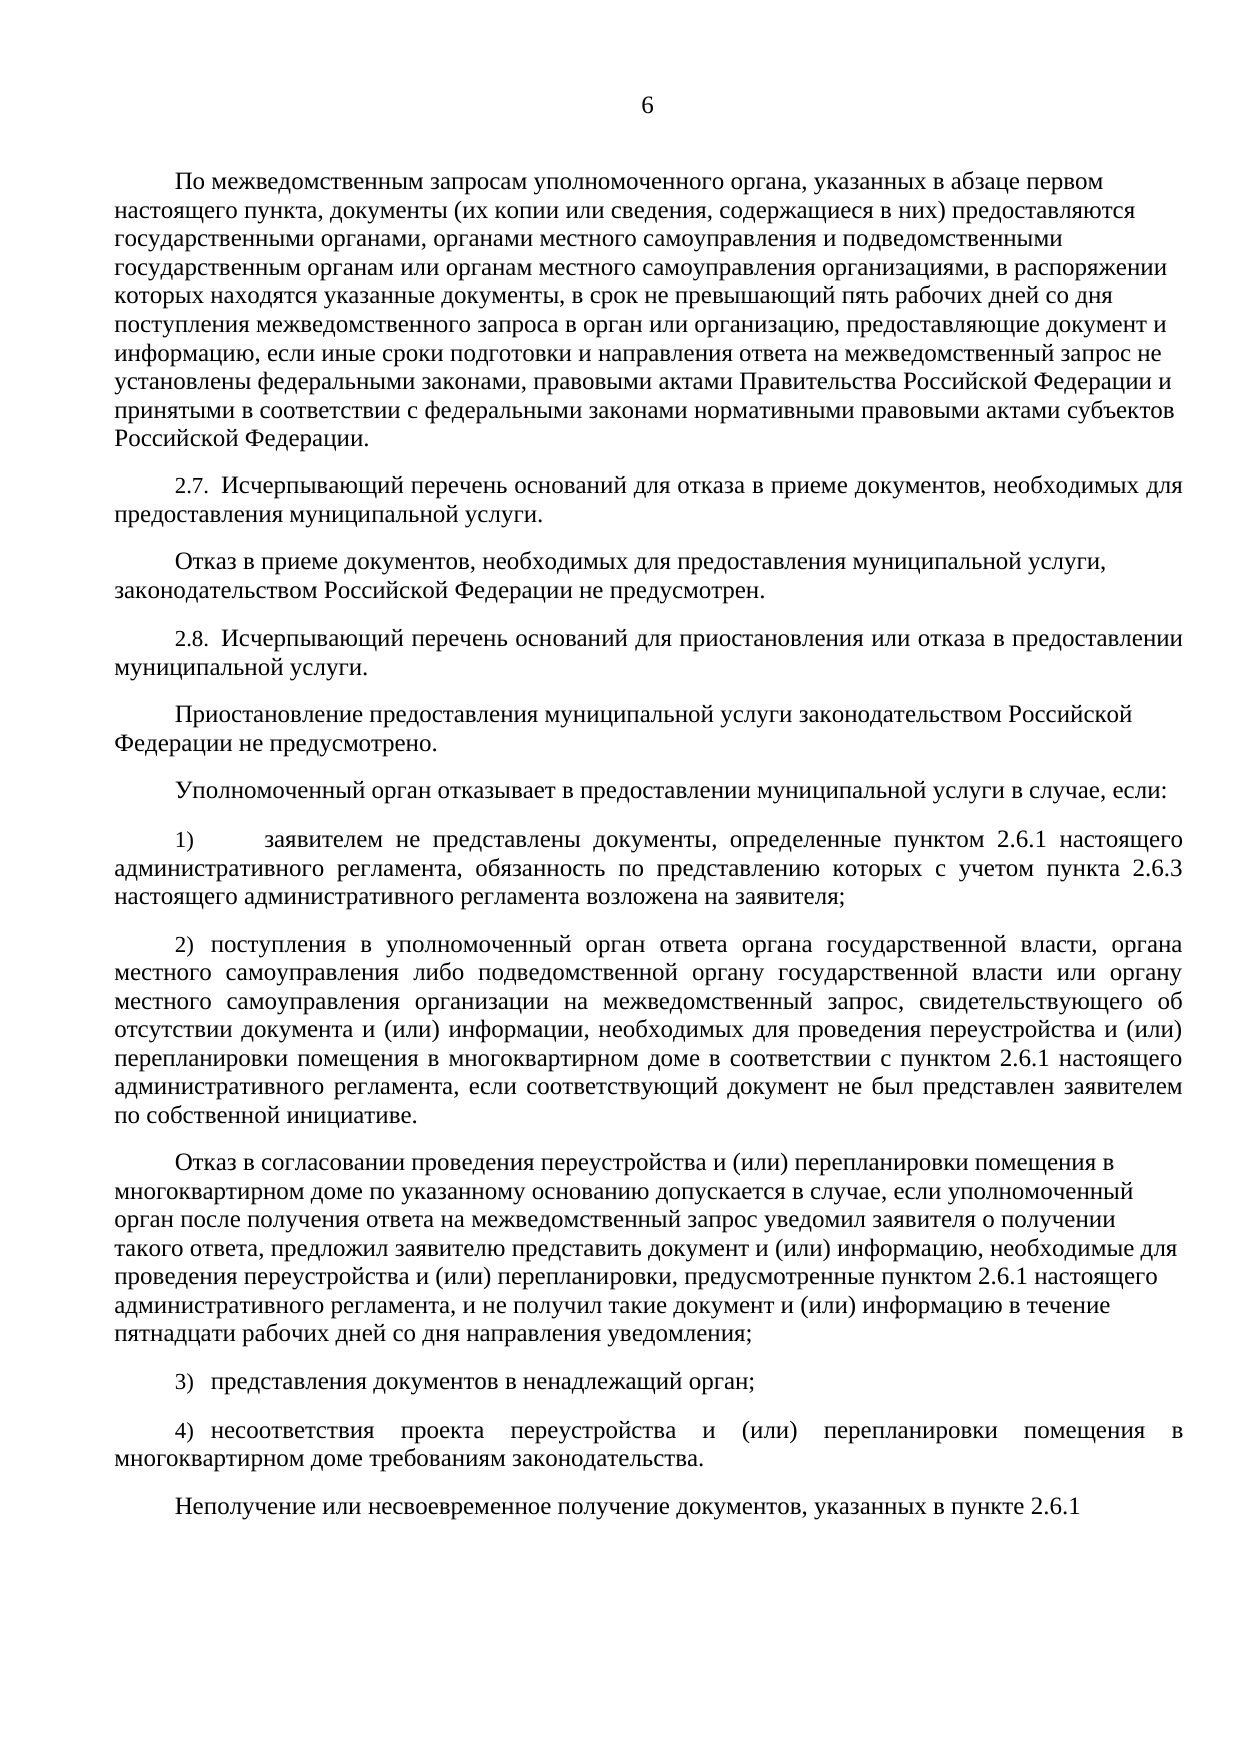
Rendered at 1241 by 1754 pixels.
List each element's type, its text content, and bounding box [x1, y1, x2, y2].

list заявителем не представлены документы, определенные пунктом 2.6.1 настоящего административного регламента, обязанность по представлению которых с учетом пункта 2.6.3 настоящего административного регламента возложена на заявителя; [114, 825, 1184, 910]
text Приостановление предоставления муниципальной услуги законодательством Российской Федерации не предусмотрено. [114, 699, 1184, 757]
list несоответствия проекта переустройства и (или) перепланировки помещения в многоквартирном доме требованиям законодательства. [114, 1416, 1184, 1473]
text 6 [641, 96, 654, 118]
text Неполучение или несвоевременное получение документов, указанных в пункте 2.6.1 [114, 1496, 1184, 1519]
text Отказ в приеме документов, необходимых для предоставления муниципальной услуги, законодательством Российской Федерации не предусмотрен. [114, 546, 1184, 604]
list поступления в уполномоченный орган ответа органа государственной власти, органа местного самоуправления либо подведомственной органу государственной власти или органу местного самоуправления организации на межведомственный запрос, свидетельствующего об отсутствии документа и (или) информации, необходимых для проведения переустройства и (или) перепланировки помещения в многоквартирном доме в соответствии с пунктом 2.6.1 настоящего административного регламента, если соответствующий документ не был представлен заявителем по собственной инициативе. [114, 929, 1184, 1129]
text По межведомственным запросам уполномоченного органа, указанных в абзаце первом настоящего пункта, документы (их копии или сведения, содержащиеся в них) предоставляются государственными органами, органами местного самоуправления и подведомственными государственным органам или органам местного самоуправления организациями, в распоряжении которых находятся указанные документы, в срок не превышающий пять рабочих дней со дня поступления межведомственного запроса в орган или организацию, предоставляющие документ и информацию, если иные сроки подготовки и направления ответа на межведомственный запрос не установлены федеральными законами, правовыми актами Правительства Российской Федерации и принятыми в соответствии с федеральными законами нормативными правовыми актами субъектов Российской Федерации. [114, 167, 1184, 452]
list представления документов в ненадлежащий орган; [114, 1371, 1184, 1394]
list Исчерпывающий перечень оснований для отказа в приеме документов, необходимых для предоставления муниципальной услуги. [114, 471, 1184, 528]
list Исчерпывающий перечень оснований для приостановления или отказа в предоставлении муниципальной услуги. [114, 623, 1184, 681]
text Отказ в согласовании проведения переустройства и (или) перепланировки помещения в многоквартирном доме по указанному основанию допускается в случае, если уполномоченный орган после получения ответа на межведомственный запрос уведомил заявителя о получении такого ответа, предложил заявителю представить документ и (или) информацию, необходимые для проведения переустройства и (или) перепланировки, предусмотренные пунктом 2.6.1 настоящего административного регламента, и не получил такие документ и (или) информацию в течение пятнадцати рабочих дней со дня направления уведомления; [114, 1148, 1184, 1347]
text Уполномоченный орган отказывает в предоставлении муниципальной услуги в случае, если: [114, 781, 1184, 803]
